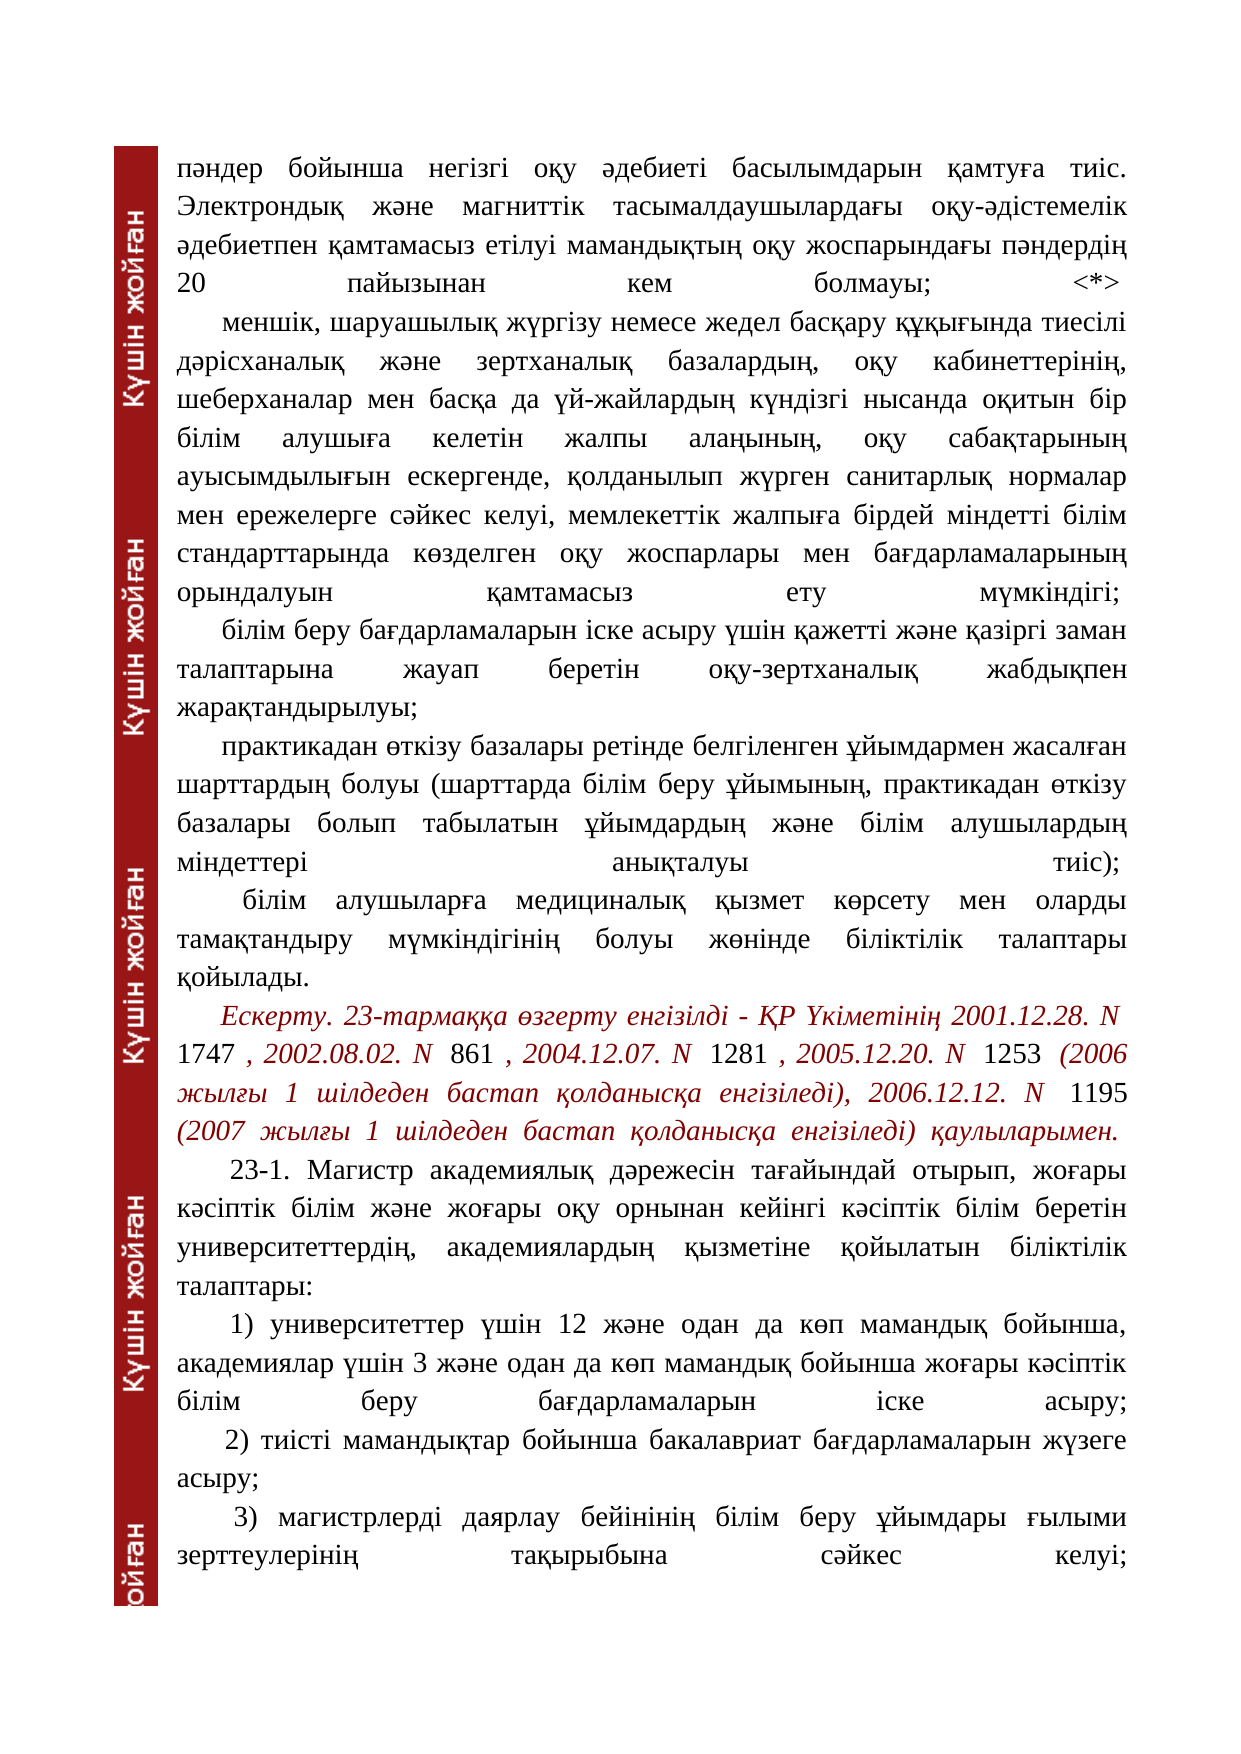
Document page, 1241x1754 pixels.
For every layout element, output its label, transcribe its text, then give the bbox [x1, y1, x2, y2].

picture [114, 146, 158, 150]
picture [114, 1571, 158, 1606]
